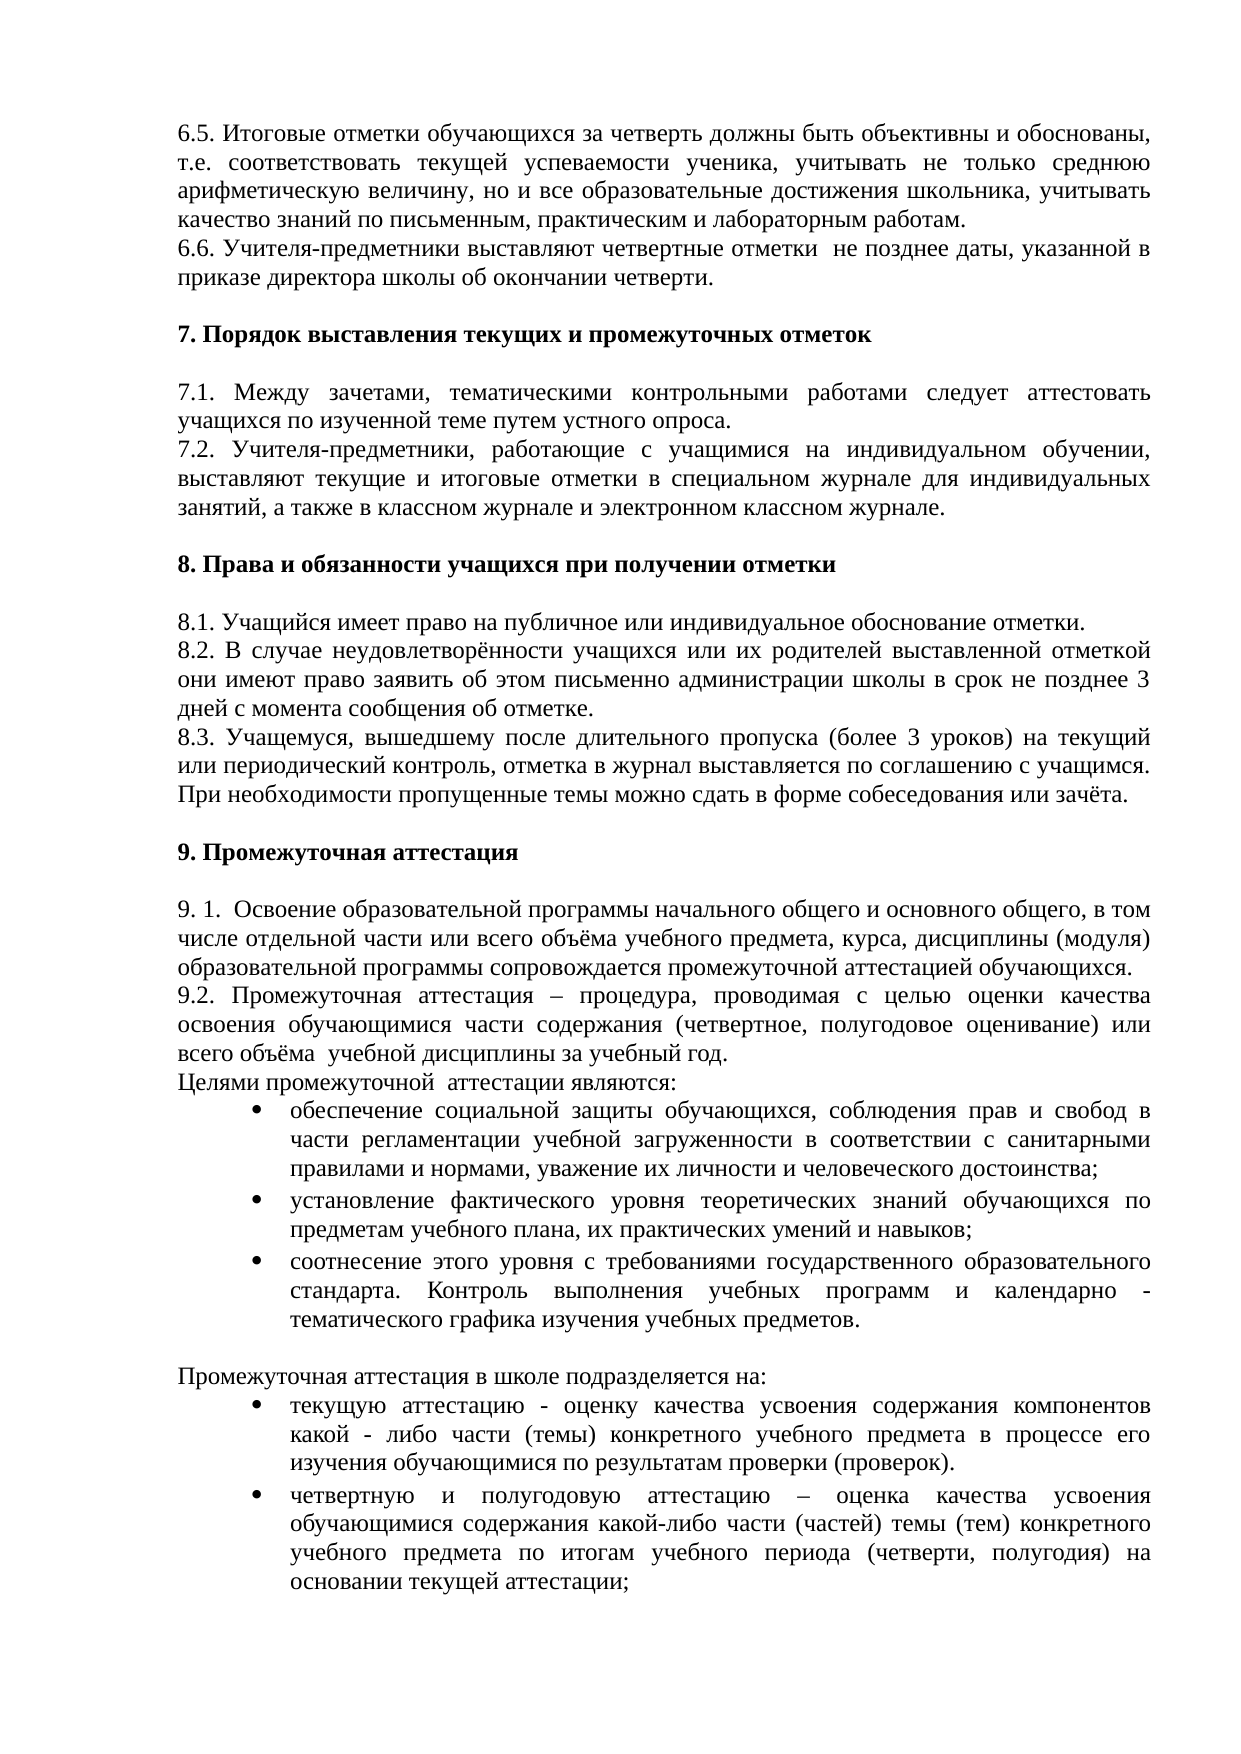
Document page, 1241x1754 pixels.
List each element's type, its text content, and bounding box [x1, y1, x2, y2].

text 8.2. В случае неудовлетворённости учащихся или их родителей выставленной отметкой они имеют право заявить об этом письменно администрации школы в срок не позднее 3 дней с момента сообщения об отметке. [177, 636, 1152, 722]
text 8.3. Учащемуся, вышедшему после длительного пропуска (более 3 уроков) на текущий или периодический контроль, отметка в журнал выставляется по соглашению с учащимся. При необходимости пропущенные темы можно сдать в форме собеседования или зачёта. [177, 722, 1152, 808]
list четвертную и полугодовую аттестацию – оценка качества усвоения обучающимися содержания какой-либо части (частей) темы (тем) конкретного учебного предмета по итогам учебного периода (четверти, полугодия) на основании текущей аттестации; [252, 1480, 1152, 1595]
text 7. Порядок выставления текущих и промежуточных отметок [177, 319, 1152, 348]
text 6.6. Учителя-предметники выставляют четвертные отметки не позднее даты, указанной в приказе директора школы об окончании четверти. [177, 233, 1152, 291]
list соотнесение этого уровня с требованиями государственного образовательного стандарта. Контроль выполнения учебных программ и календарно - тематического графика изучения учебных предметов. [252, 1246, 1152, 1332]
text 8. Права и обязанности учащихся при получении отметки [177, 549, 1152, 578]
list установление фактического уровня теоретических знаний обучающихся по предметам учебного плана, их практических умений и навыков; [252, 1185, 1152, 1243]
text 9. 1. Освоение образовательной программы начального общего и основного общего, в том числе отдельной части или всего объёма учебного предмета, курса, дисциплины (модуля) образовательной программы сопровождается промежуточной аттестацией обучающихся. [177, 894, 1152, 981]
text 9. Промежуточная аттестация [177, 837, 1152, 866]
list обеспечение социальной защиты обучающихся, соблюдения прав и свобод в части регламентации учебной загруженности в соответствии с санитарными правилами и нормами, уважение их личности и человеческого достоинства; [252, 1096, 1152, 1182]
text 8.1. Учащийся имеет право на публичное или индивидуальное обоснование отметки. [177, 607, 1152, 636]
text Целями промежуточной аттестации являются: [177, 1067, 1152, 1096]
text 6.5. Итоговые отметки обучающихся за четверть должны быть объективны и обоснованы, т.е. соответствовать текущей успеваемости ученика, учитывать не только среднюю арифметическую величину, но и все образовательные достижения школьника, учитывать качество знаний по письменным, практическим и лабораторным работам. [177, 118, 1152, 233]
text 7.2. Учителя-предметники, работающие с учащимися на индивидуальном обучении, выставляют текущие и итоговые отметки в специальном журнале для индивидуальных занятий, а также в классном журнале и электронном классном журнале. [177, 434, 1152, 521]
list текущую аттестацию - оценку качества усвоения содержания компонентов какой - либо части (темы) конкретного учебного предмета в процессе его изучения обучающимися по результатам проверки (проверок). [252, 1390, 1152, 1476]
text Промежуточная аттестация в школе подразделяется на: [177, 1361, 1152, 1390]
text 9.2. Промежуточная аттестация – процедура, проводимая с целью оценки качества освоения обучающимися части содержания (четвертное, полугодовое оценивание) или всего объёма учебной дисциплины за учебный год. [177, 981, 1152, 1067]
text 7.1. Между зачетами, тематическими контрольными работами следует аттестовать учащихся по изученной теме путем устного опроса. [177, 377, 1152, 434]
